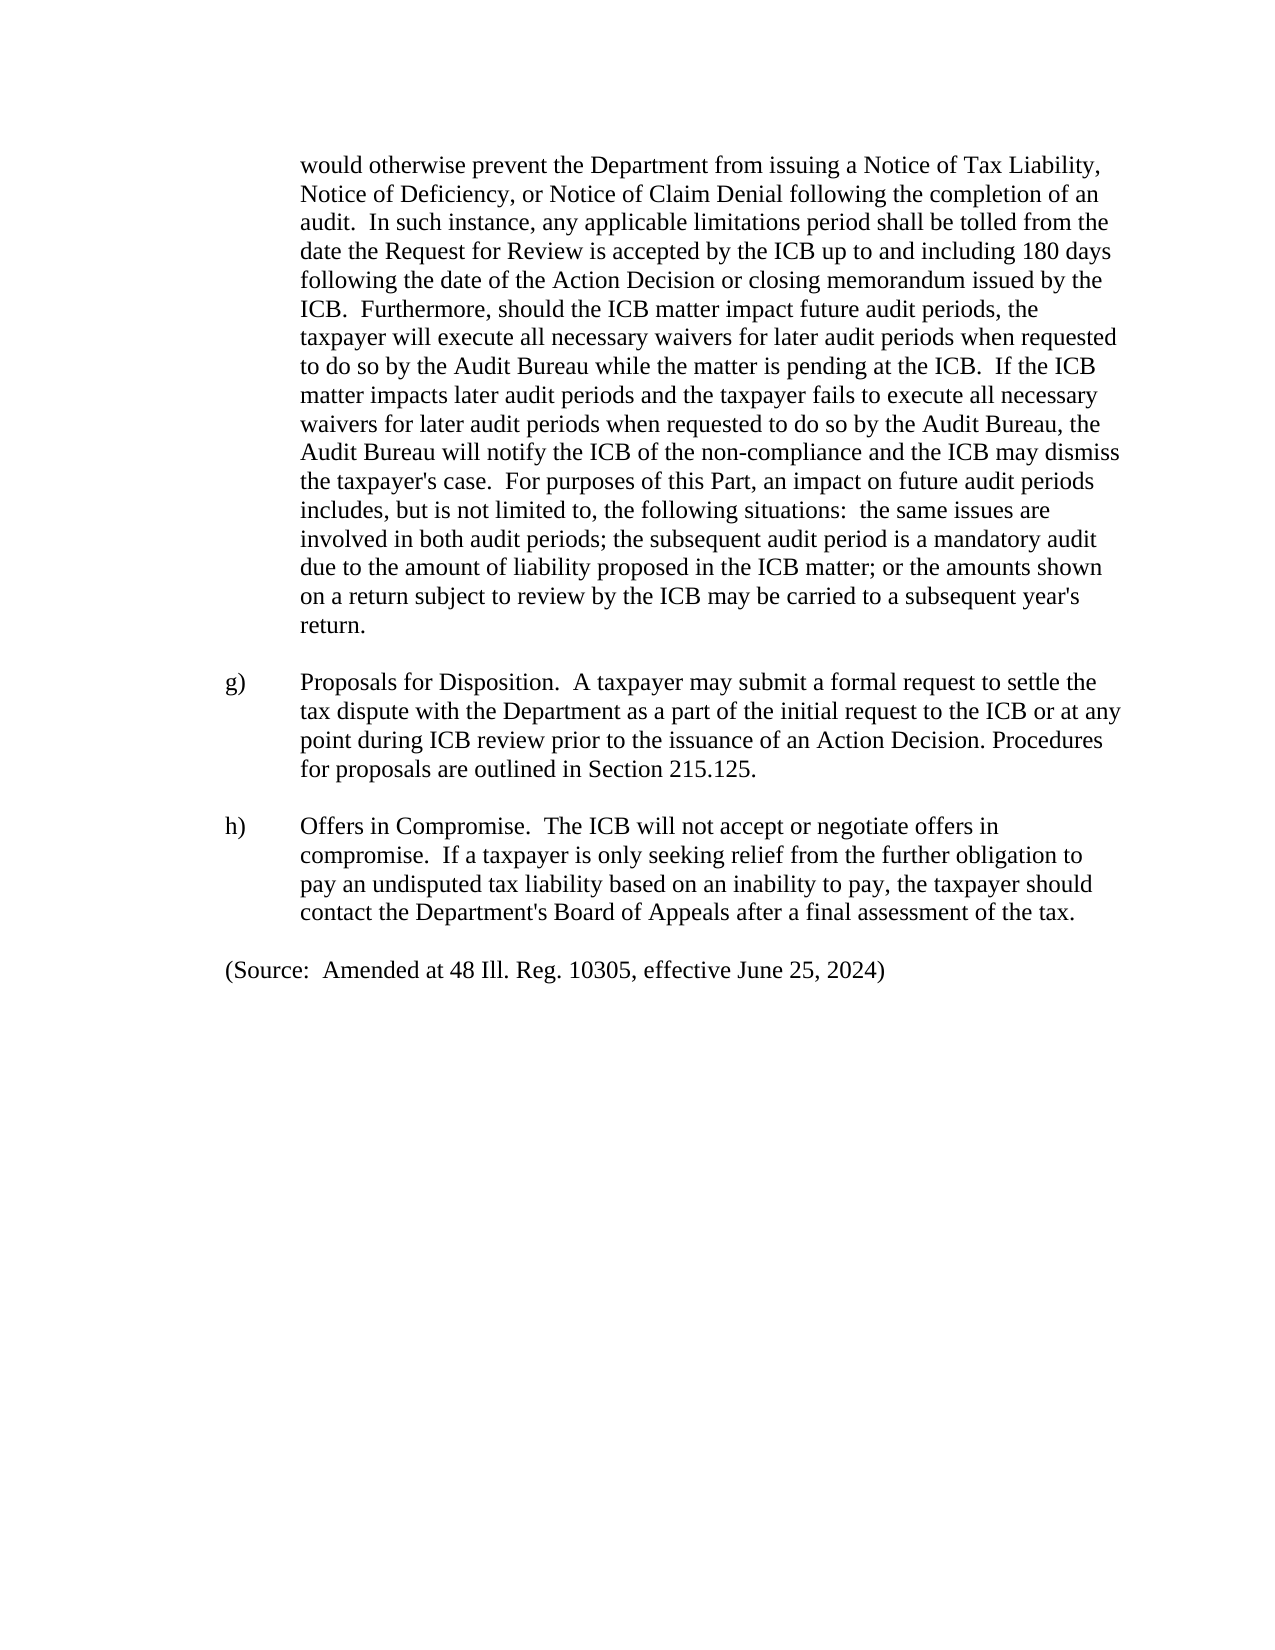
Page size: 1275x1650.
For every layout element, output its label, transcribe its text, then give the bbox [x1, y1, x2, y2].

text (Source: Amended at 48 Ill. Reg. 10305, effective June 25, 2024) [225, 955, 1125, 984]
text g) Proposals for Disposition. A taxpayer may submit a formal request to settle the tax dispute with the Department as a part of the initial request to the ICB or at any point during ICB review prior to the issuance of an Action Decision. Procedures for proposals are outlined in Section 215.125. [225, 667, 1125, 782]
text h) Offers in Compromise. The ICB will not accept or negotiate offers in compromise. If a taxpayer is only seeking relief from the further obligation to pay an undisputed tax liability based on an inability to pay, the taxpayer should contact the Department's Board of Appeals after a final assessment of the tax. [225, 811, 1125, 926]
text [225, 150, 1125, 639]
